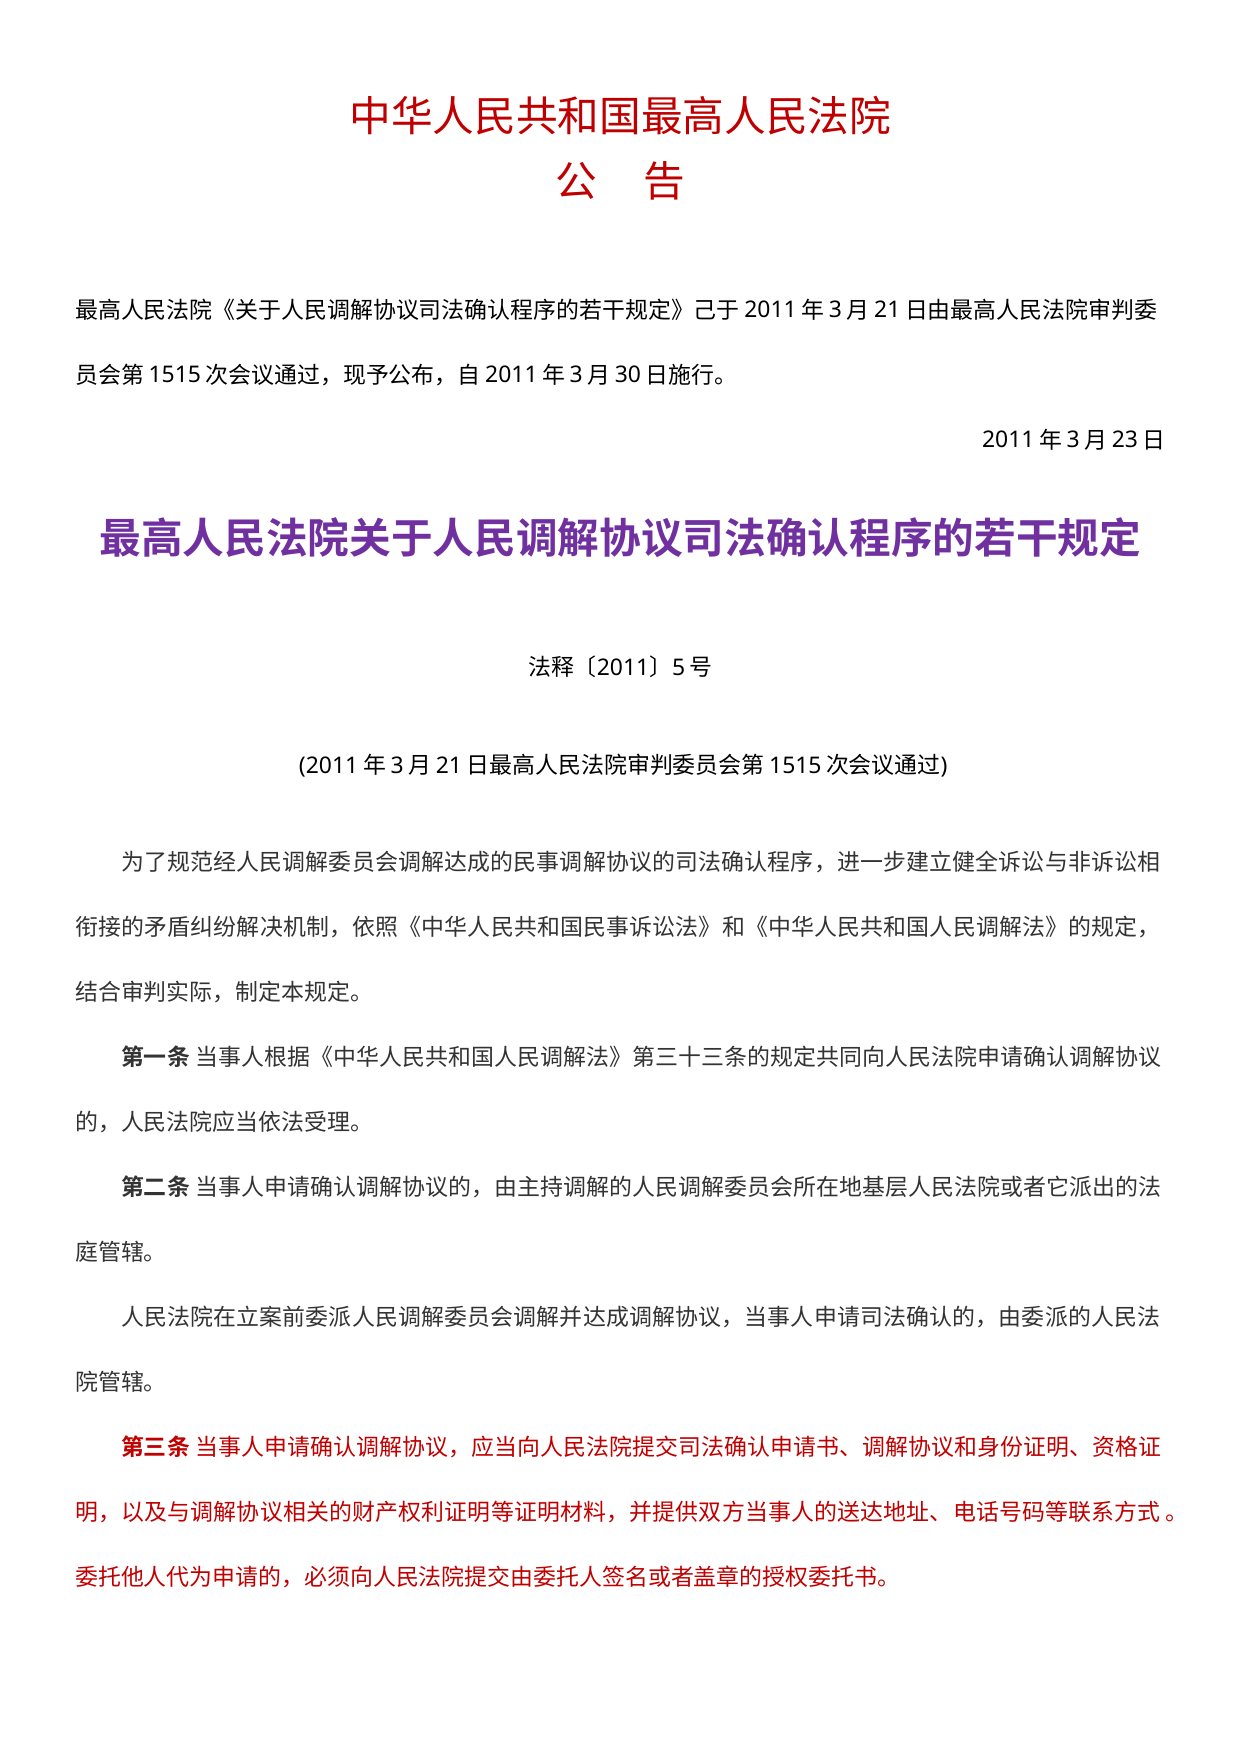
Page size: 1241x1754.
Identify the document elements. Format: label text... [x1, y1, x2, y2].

text 为了规范经人民调解委员会调解达成的民事调解协议的司法确认程序，进一步建立健全诉讼与非诉讼相衔接的矛盾纠纷解决机制，依照《中华人民共和国民事诉讼法》和《中华人民共和国人民调解法》的规定，结合审判实际，制定本规定。 [75, 828, 1165, 1023]
text 人民法院在立案前委派人民调解委员会调解并达成调解协议，当事人申请司法确认的，由委派的人民法院管辖。 [75, 1283, 1165, 1413]
text (2011年3月21日最高人民法院审判委员会第1515次会议通过) [75, 731, 1165, 796]
text 公 告 [75, 146, 1165, 211]
text 2011年3月23日 [75, 406, 1165, 471]
text 最高人民法院《关于人民调解协议司法确认程序的若干规定》己于2011年3月21日由最高人民法院审判委员会第1515次会议通过，现予公布，自2011年3月30日施行。 [75, 276, 1165, 406]
text 第二条 当事人申请确认调解协议的，由主持调解的人民调解委员会所在地基层人民法院或者它派出的法庭管辖。 [75, 1153, 1165, 1283]
text 第一条 当事人根据《中华人民共和国人民调解法》第三十三条的规定共同向人民法院申请确认调解协议的，人民法院应当依法受理。 [75, 1023, 1165, 1153]
text 法释〔2011〕5号 [75, 633, 1165, 698]
text 第三条 当事人申请确认调解协议，应当向人民法院提交司法确认申请书、调解协议和身份证明、资格证明，以及与调解协议相关的财产权利证明等证明材料，并提供双方当事人的送达地址、电话号码等联系方式。委托他人代为申请的，必须向人民法院提交由委托人签名或者盖章的授权委托书。 [75, 1413, 1165, 1608]
text 中华人民共和国最高人民法院 [75, 81, 1165, 146]
text 最高人民法院关于人民调解协议司法确认程序的若干规定 [75, 503, 1165, 568]
